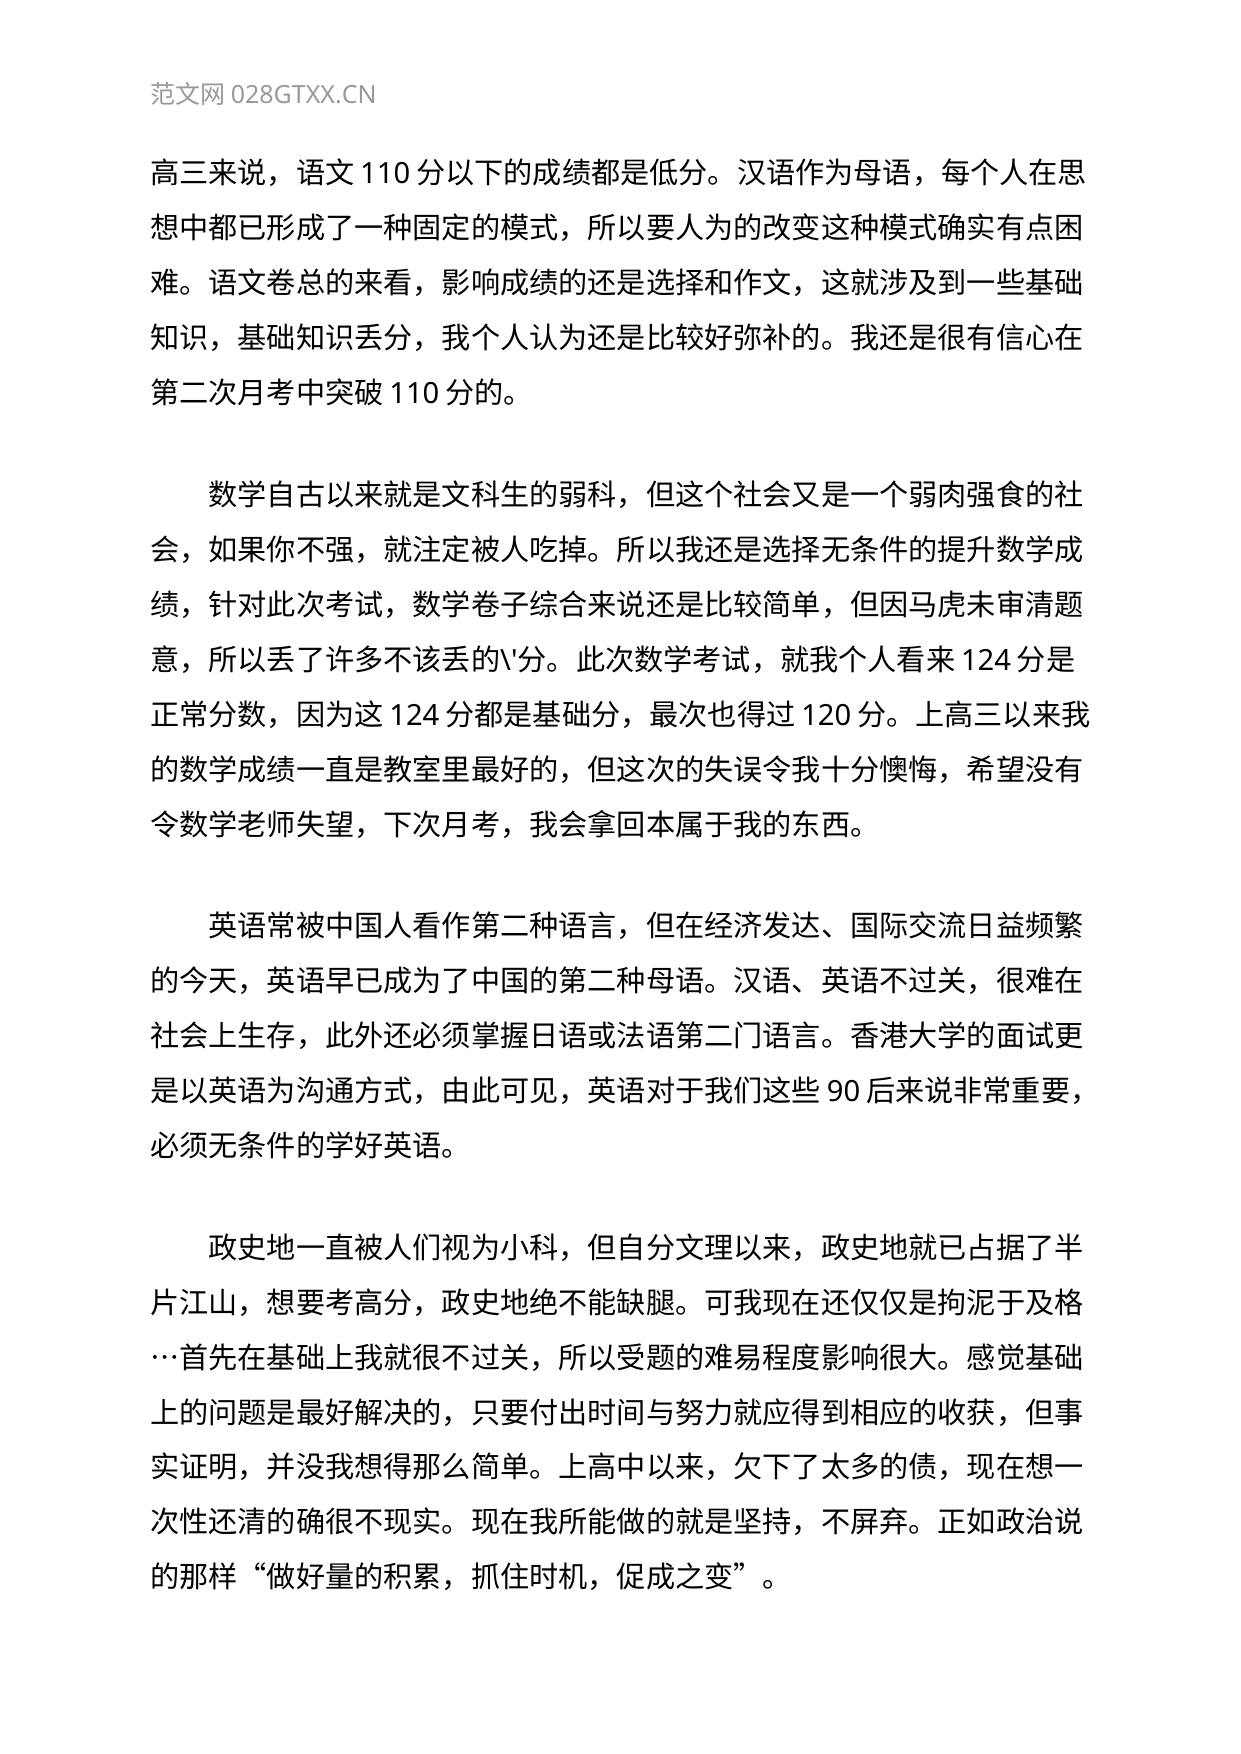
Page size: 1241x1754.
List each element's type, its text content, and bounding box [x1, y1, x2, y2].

text 政史地一直被人们视为小科，但自分文理以来，政史地就已占据了半片江山，想要考高分，政史地绝不能缺腿。可我现在还仅仅是拘泥于及格…首先在基础上我就很不过关，所以受题的难易程度影响很大。感觉基础上的问题是最好解决的，只要付出时间与努力就应得到相应的收获，但事实证明，并没我想得那么简单。上高中以来，欠下了太多的债，现在想一次性还清的确很不现实。现在我所能做的就是坚持，不屏弃。正如政治说的那样“做好量的积累，抓住时机，促成之变”。 [150, 1224, 1090, 1596]
text 数学自古以来就是文科生的弱科，但这个社会又是一个弱肉强食的社会，如果你不强，就注定被人吃掉。所以我还是选择无条件的提升数学成绩，针对此次考试，数学卷子综合来说还是比较简单，但因马虎未审清题意，所以丢了许多不该丢的\'分。此次数学考试，就我个人看来124分是正常分数，因为这124分都是基础分，最次也得过120分。上高三以来我的数学成绩一直是教室里最好的，但这次的失误令我十分懊悔，希望没有令数学老师失望，下次月考，我会拿回本属于我的东西。 [150, 472, 1090, 843]
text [150, 150, 1090, 412]
text 英语常被中国人看作第二种语言，但在经济发达、国际交流日益频繁的今天，英语早已成为了中国的第二种母语。汉语、英语不过关，很难在社会上生存，此外还必须掌握日语或法语第二门语言。香港大学的面试更是以英语为沟通方式，由此可见，英语对于我们这些90后来说非常重要，必须无条件的学好英语。 [150, 903, 1090, 1165]
